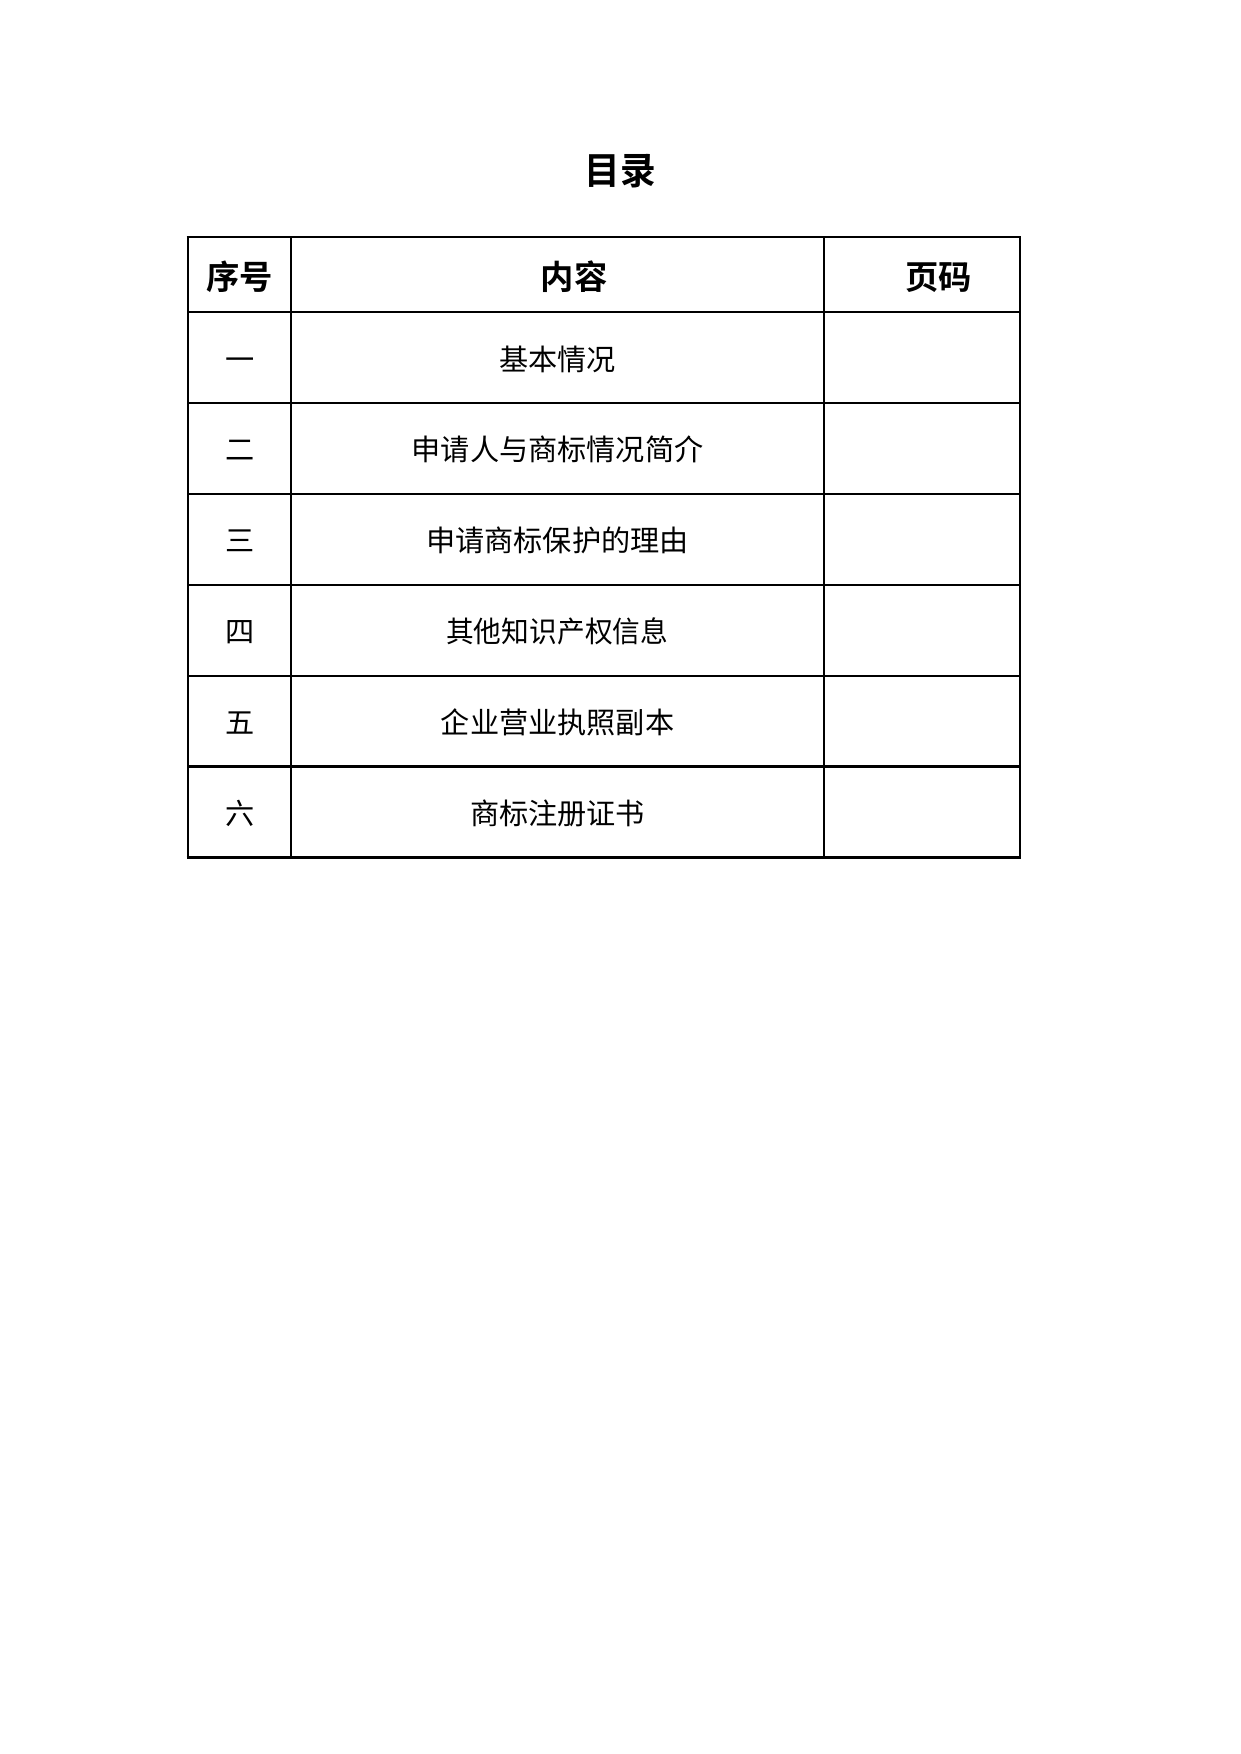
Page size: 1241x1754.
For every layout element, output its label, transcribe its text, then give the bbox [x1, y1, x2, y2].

table_cell 其他知识产权信息 [292, 586, 823, 674]
table_cell 基本情况 [292, 313, 823, 402]
table_cell [825, 586, 1019, 674]
table_cell 三 [189, 495, 290, 583]
table_cell 四 [189, 586, 290, 674]
table_cell 商标注册证书 [292, 768, 823, 856]
table_cell [825, 404, 1019, 493]
table_cell 申请人与商标情况简介 [292, 404, 823, 493]
table_cell 二 [189, 404, 290, 493]
table_cell [825, 768, 1019, 856]
table_cell [825, 313, 1019, 402]
table_cell 申请商标保护的理由 [292, 495, 823, 583]
table_header 内容 [292, 238, 823, 311]
table_header 序号 [189, 238, 290, 311]
table_cell [825, 495, 1019, 583]
table_cell 五 [189, 677, 290, 765]
table_cell 企业营业执照副本 [292, 677, 823, 765]
table_header 页码 [825, 238, 1019, 311]
table_cell [825, 677, 1019, 765]
table_cell 六 [189, 768, 290, 856]
text 目录 [187, 150, 1053, 193]
table_cell 一 [189, 313, 290, 402]
